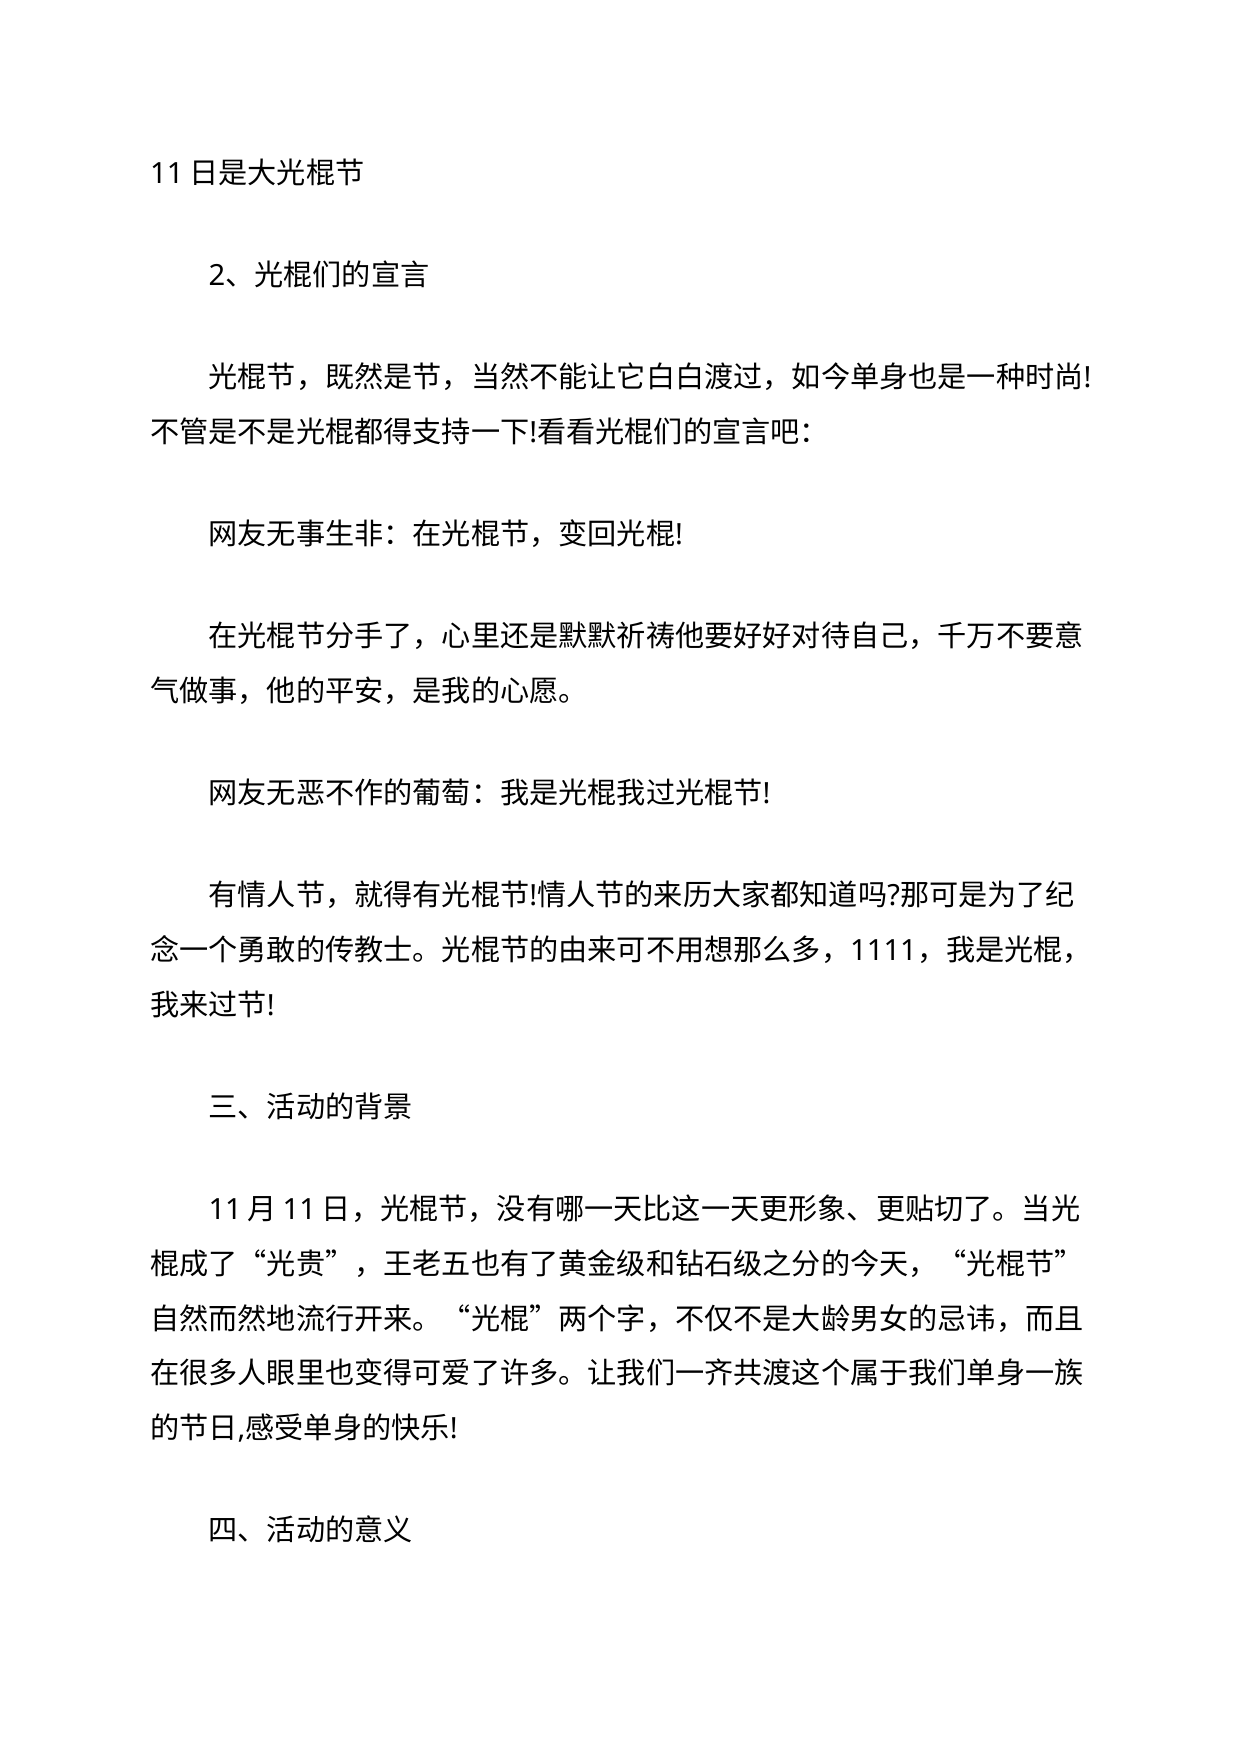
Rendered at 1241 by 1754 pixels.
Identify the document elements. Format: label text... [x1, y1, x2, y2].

text 三、活动的背景 [150, 1083, 1090, 1126]
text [150, 150, 1090, 192]
text 2、光棍们的宣言 [150, 252, 1090, 294]
text 光棍节，既然是节，当然不能让它白白渡过，如今单身也是一种时尚!不管是不是光棍都得支持一下!看看光棍们的宣言吧： [150, 354, 1090, 451]
text 11月11日，光棍节，没有哪一天比这一天更形象、更贴切了。当光棍成了“光贵”，王老五也有了黄金级和钻石级之分的今天，“光棍节”自然而然地流行开来。“光棍”两个字，不仅不是大龄男女的忌讳，而且在很多人眼里也变得可爱了许多。让我们一齐共渡这个属于我们单身一族的节日,感受单身的快乐! [150, 1185, 1090, 1447]
text 网友无恶不作的葡萄：我是光棍我过光棍节! [150, 769, 1090, 812]
text 有情人节，就得有光棍节!情人节的来历大家都知道吗?那可是为了纪念一个勇敢的传教士。光棍节的由来可不用想那么多，1111，我是光棍，我来过节! [150, 872, 1090, 1024]
text 网友无事生非：在光棍节，变回光棍! [150, 511, 1090, 553]
text 四、活动的意义 [150, 1507, 1090, 1549]
text 在光棍节分手了，心里还是默默祈祷他要好好对待自己，千万不要意气做事，他的平安，是我的心愿。 [150, 613, 1090, 710]
